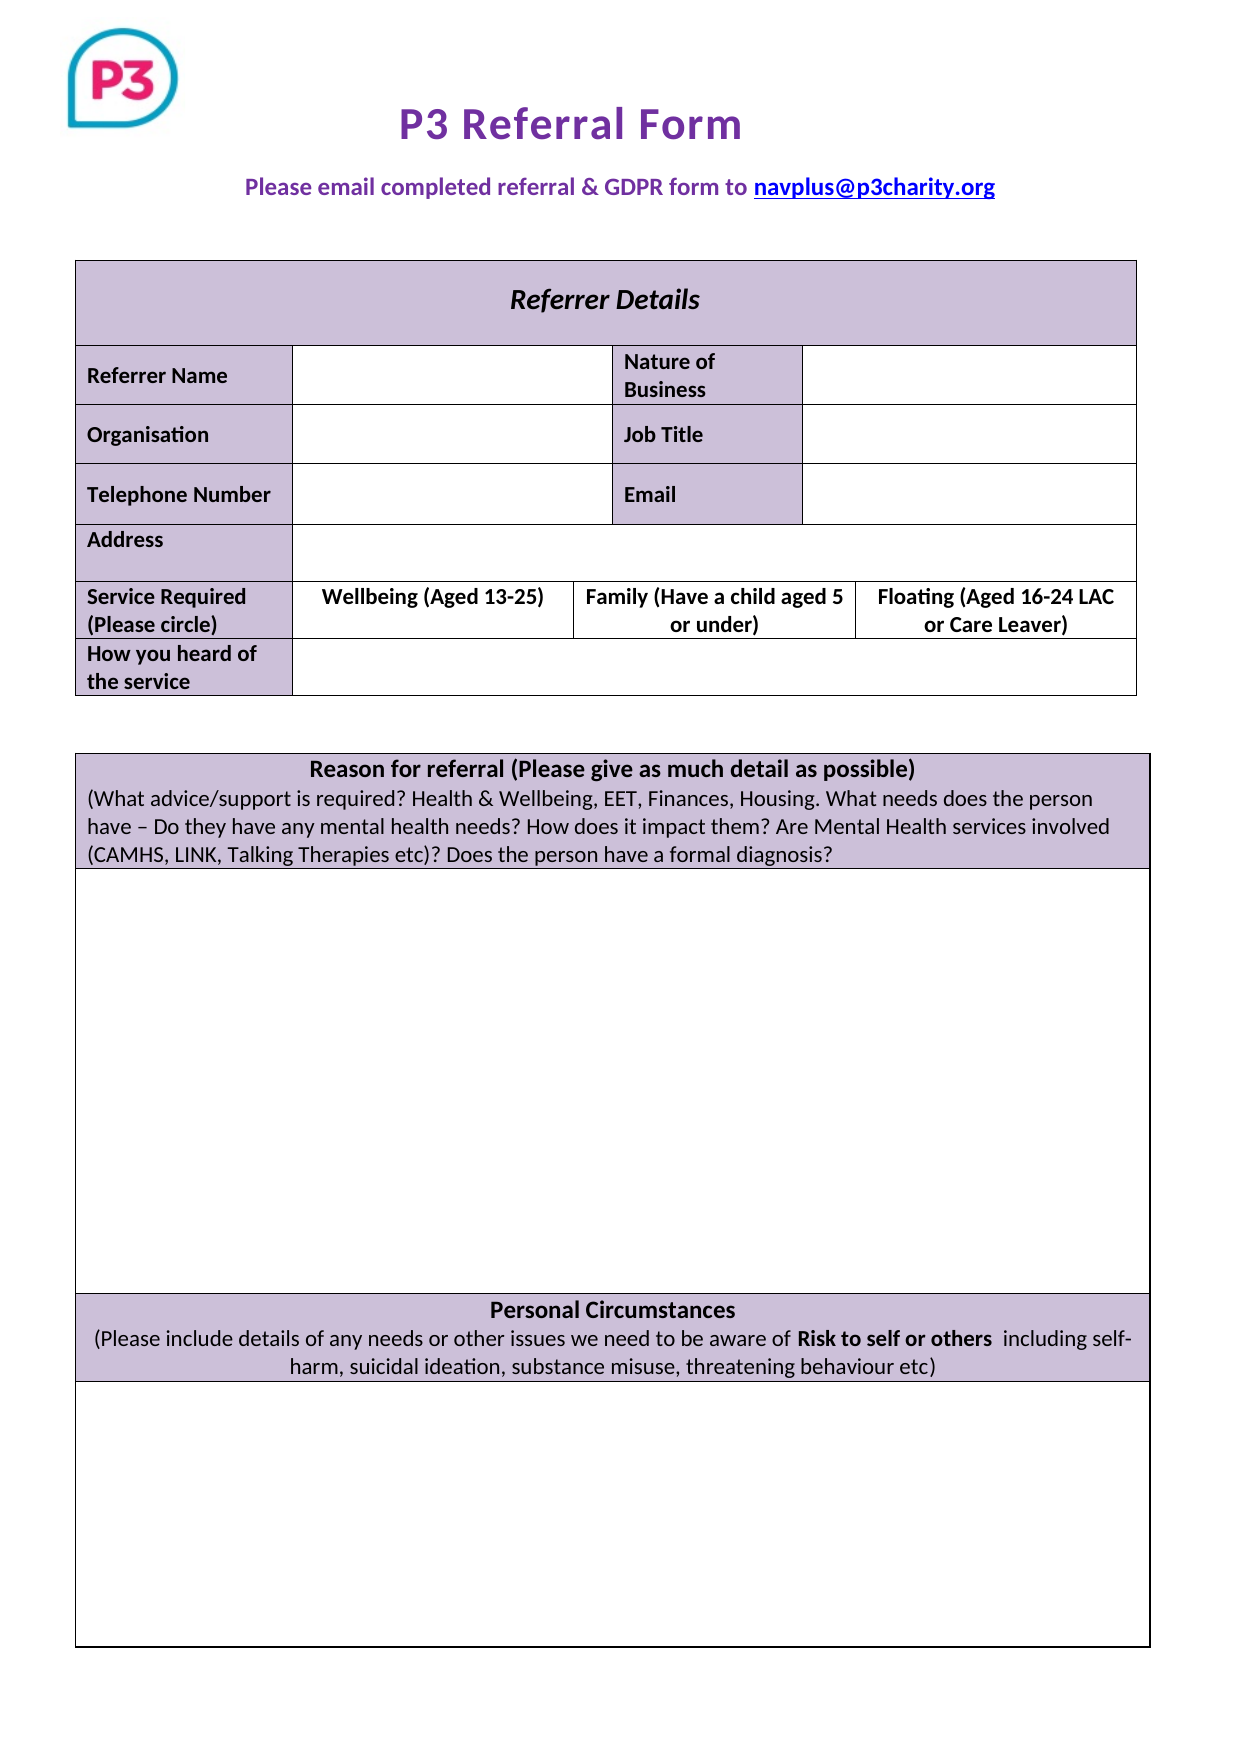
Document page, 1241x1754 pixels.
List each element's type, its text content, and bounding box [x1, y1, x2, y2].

table_cell Organisation [76, 405, 292, 463]
table_cell [803, 405, 1136, 463]
table_header Reason for referral (Please give as much detail as possible) (What advice/support is required? Health & Wellbeing, EET, Finances, Housing. What needs does the person have – Do they have any mental health needs? How does it impact them? Are Mental Health services involved (CAMHS, LINK, Talking Therapies etc)? Does the person have a formal diagnosis? [76, 754, 1149, 868]
table_cell Personal Circumstances (Please include details of any needs or other issues we need to be aware of Risk to self or others including self-harm, suicidal ideation, substance misuse, threatening behaviour etc) [76, 1294, 1149, 1381]
table_cell Floating (Aged 16-24 LAC or Care Leaver) [856, 582, 1136, 638]
table_cell [293, 346, 612, 404]
table_cell Address [76, 525, 292, 581]
table_cell [76, 869, 1149, 1293]
table_cell Referrer Name [76, 346, 292, 404]
table_header Referrer Details [76, 261, 1136, 345]
picture [60, 17, 186, 140]
table_cell [293, 464, 612, 524]
table_cell Nature of Business [613, 346, 802, 404]
table_cell [293, 405, 612, 463]
table_cell [76, 1382, 1149, 1646]
table_cell Wellbeing (Aged 13-25) [293, 582, 573, 638]
table_cell Telephone Number [76, 464, 292, 524]
table_cell Job Title [613, 405, 802, 463]
table_cell How you heard of the service [76, 639, 292, 695]
table_cell [803, 346, 1136, 404]
table_cell [293, 525, 1136, 581]
table_cell [293, 639, 1136, 695]
table_cell [803, 464, 1136, 524]
table_cell Email [613, 464, 802, 524]
table_cell Family (Have a child aged 5 or under) [574, 582, 855, 638]
table_cell Service Required (Please circle) [76, 582, 292, 638]
